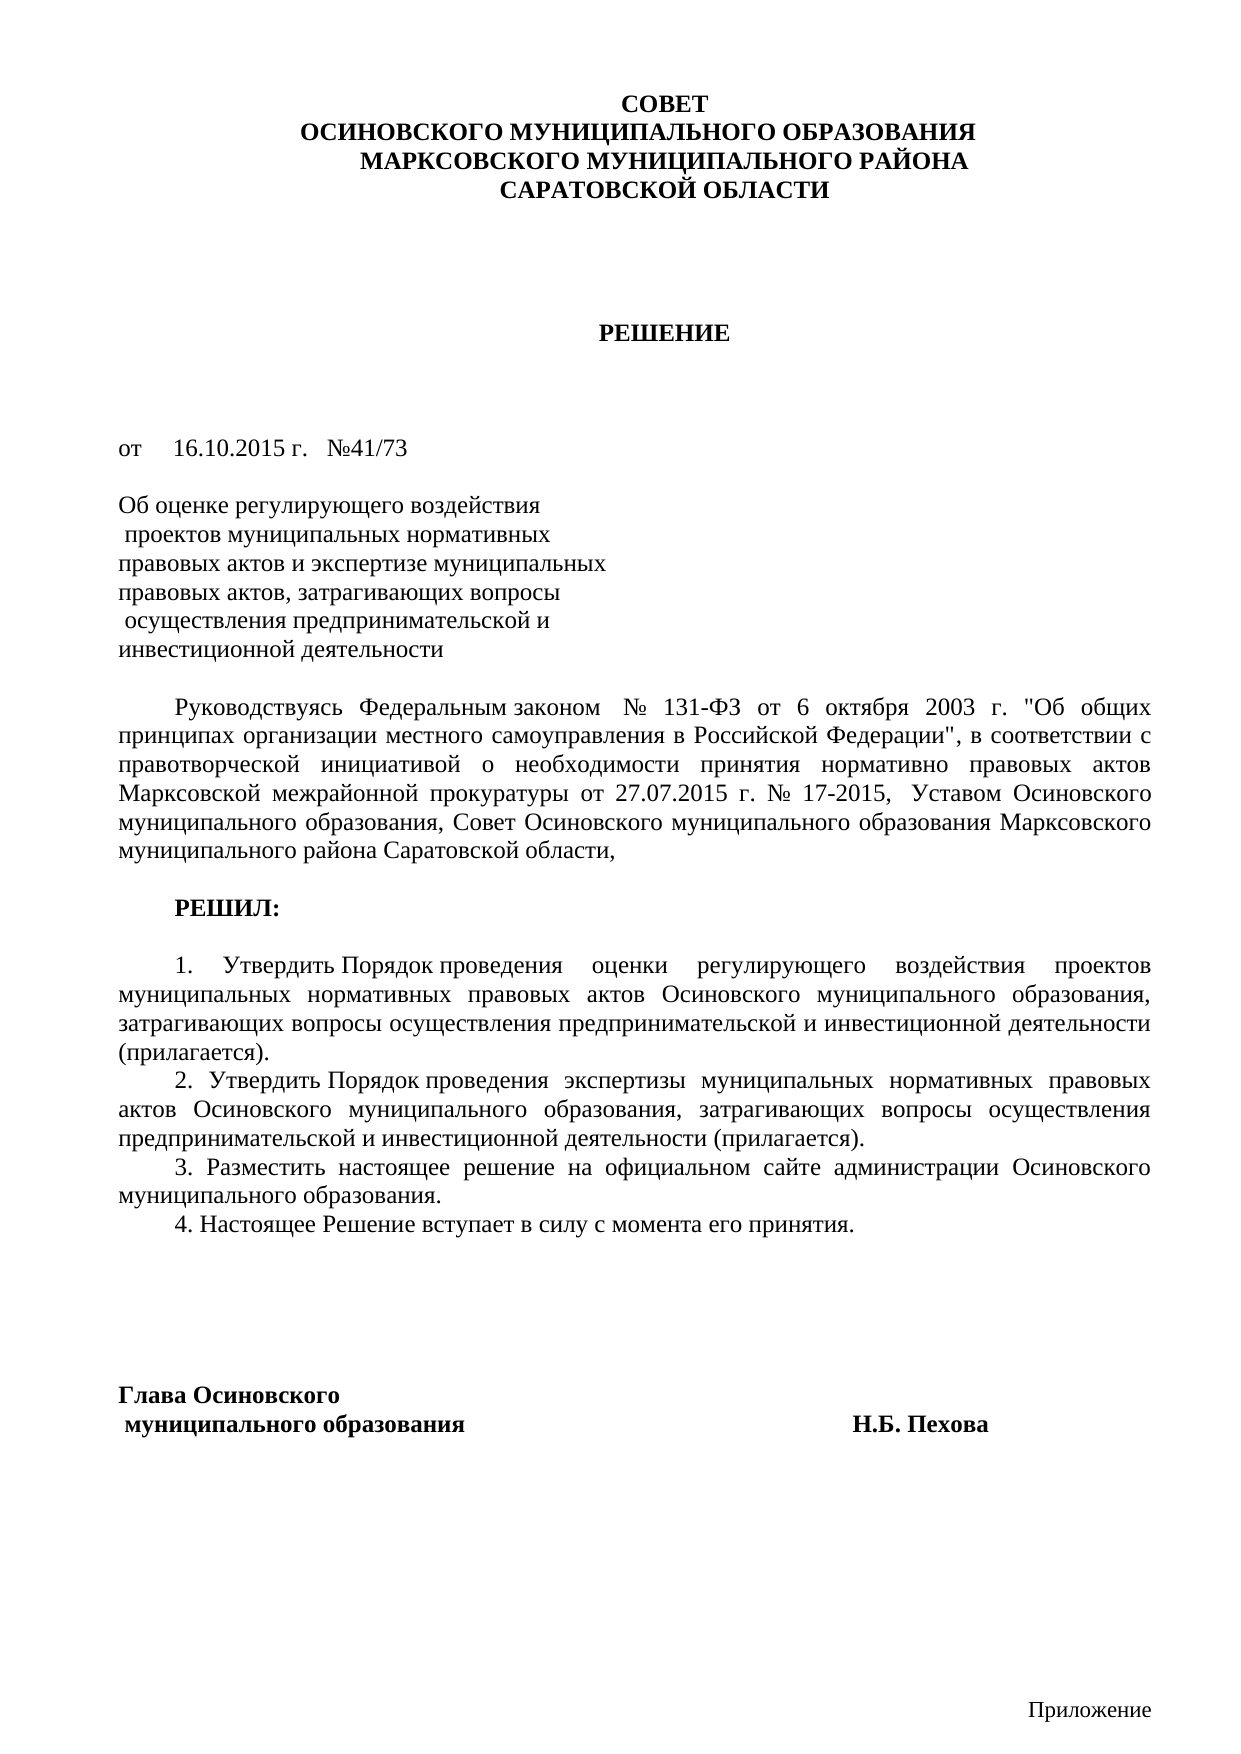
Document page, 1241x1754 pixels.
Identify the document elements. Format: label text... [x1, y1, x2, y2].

text СОВЕТ ОСИНОВСКОГО МУНИЦИПАЛЬНОГО ОБРАЗОВАНИЯ [118, 89, 1152, 146]
text 1. Утвердить Порядок проведения оценки регулирующего воздействия проектов муниципальных нормативных правовых актов Осиновского муниципального образования, затрагивающих вопросы осуществления предпринимательской и инвестиционной деятельности (прилагается). [118, 950, 1152, 1065]
list САРАТОВСКОЙ ОБЛАСТИ [118, 175, 1152, 204]
text Об оценке регулирующего воздействия проектов муниципальных нормативных правовых актов и экспертизе муниципальных правовых актов, затрагивающих вопросы осуществления предпринимательской и инвестиционной деятельности [118, 490, 1152, 663]
list МАРКСОВСКОГО МУНИЦИПАЛЬНОГО РАЙОНА [118, 146, 1152, 175]
text 3. Разместить настоящее решение на официальном сайте администрации Осиновского муниципального образования. [118, 1152, 1152, 1209]
text Руководствуясь Федеральным законом № 131-ФЗ от 6 октября 2003 г. "Об общих принципах организации местного самоуправления в Российской Федерации", в соответствии с правотворческой инициативой о необходимости принятия нормативно правовых актов Марксовской межрайонной прокуратуры от 27.07.2015 г. № 17-2015, Уставом Осиновского муниципального образования, Совет Осиновского муниципального образования Марксовского муниципального района Саратовской области, [118, 692, 1152, 864]
text от 16.10.2015 г. №41/73 [118, 433, 1152, 462]
text РЕШИЛ: [118, 893, 1152, 922]
text Глава Осиновского муниципального образования Н.Б. Пехова [118, 1380, 1152, 1438]
text 4. Настоящее Решение вступает в силу с момента его принятия. [118, 1209, 1152, 1238]
text 2. Утвердить Порядок проведения экспертизы муниципальных нормативных правовых актов Осиновского муниципального образования, затрагивающих вопросы осуществления предпринимательской и инвестиционной деятельности (прилагается). [118, 1065, 1152, 1152]
text РЕШЕНИЕ [118, 318, 1152, 347]
text Приложение [118, 1696, 1152, 1722]
